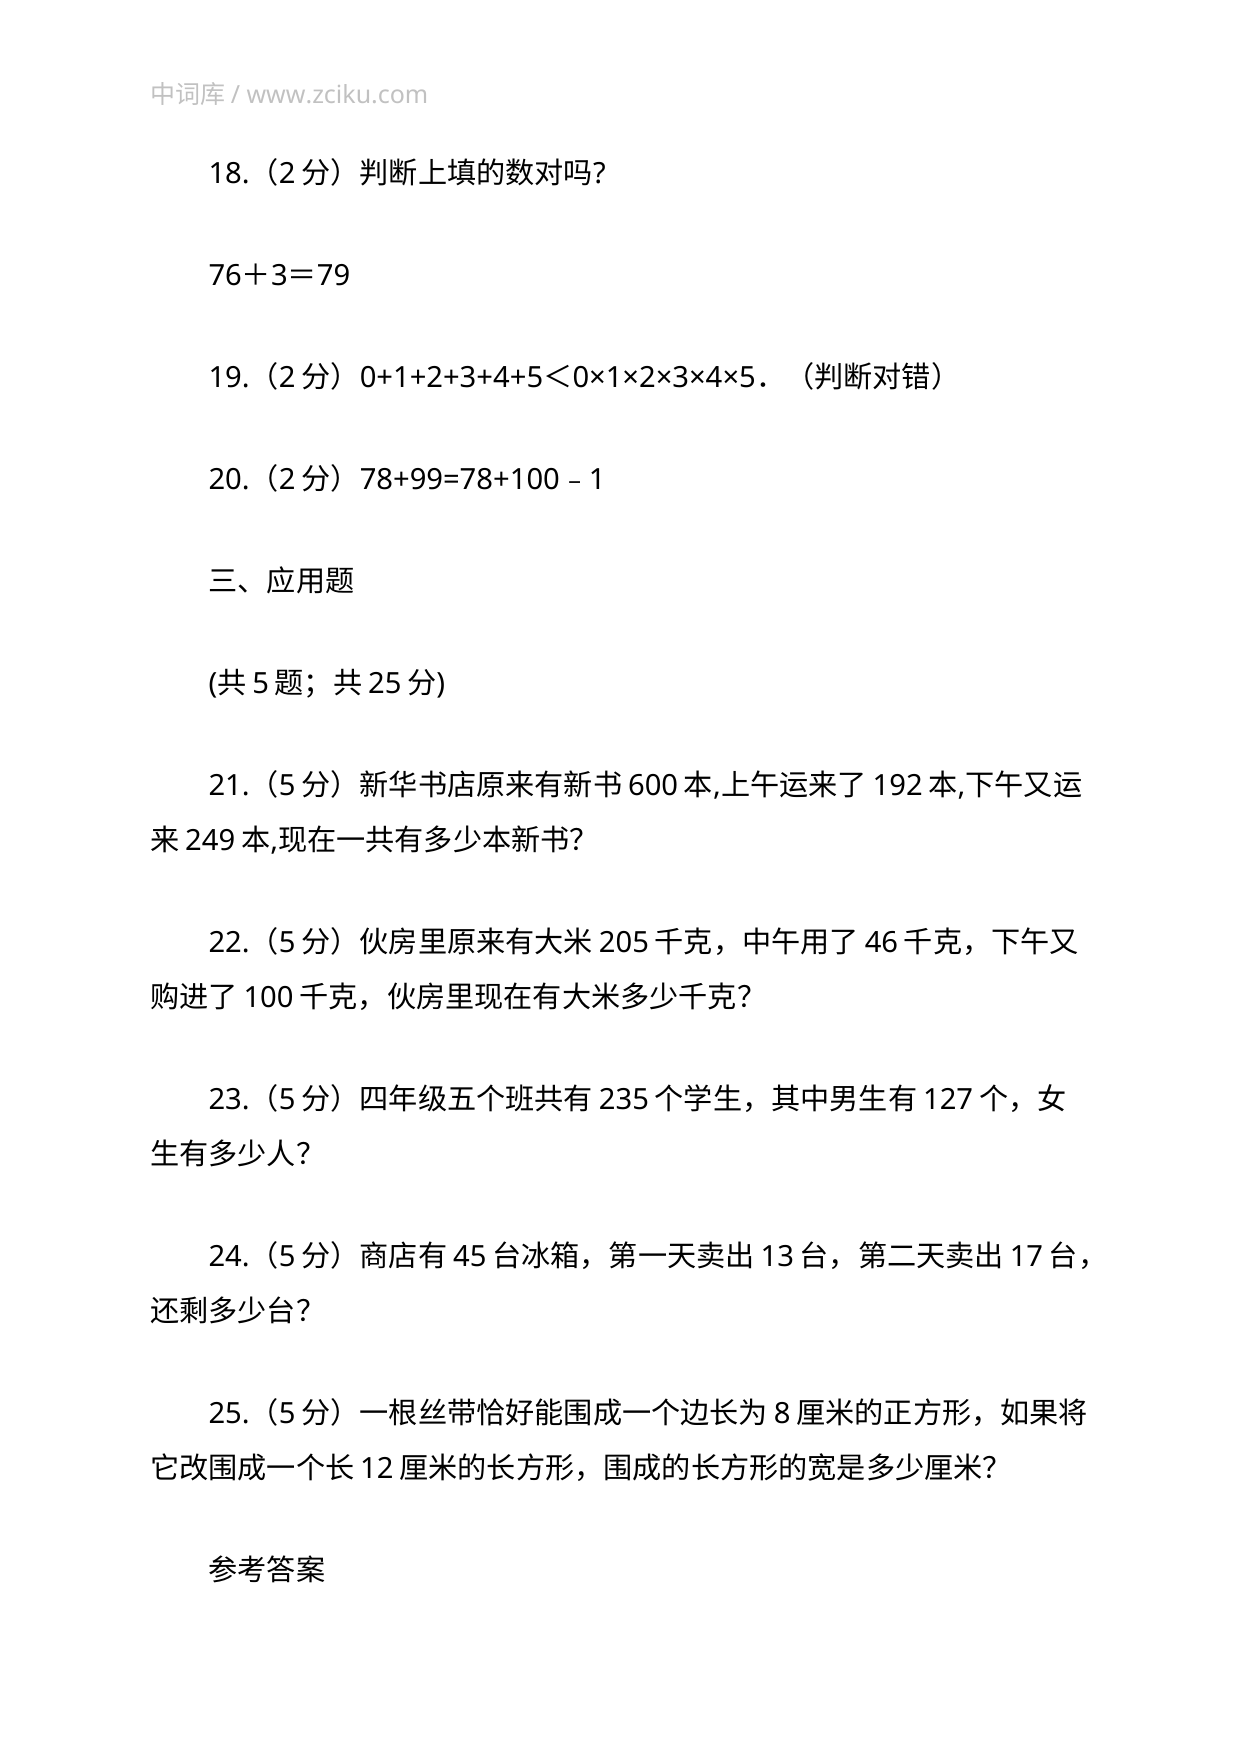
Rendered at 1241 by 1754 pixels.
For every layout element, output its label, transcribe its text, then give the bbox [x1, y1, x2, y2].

text 25.（5分）一根丝带恰好能围成一个边长为8厘米的正方形，如果将它改围成一个长12厘米的长方形，围成的长方形的宽是多少厘米？ [150, 1389, 1090, 1487]
text 参考答案 [150, 1546, 1090, 1588]
text 23.（5分）四年级五个班共有235个学生，其中男生有127个，女生有多少人？ [150, 1076, 1090, 1173]
text 24.（5分）商店有45台冰箱，第一天卖出13台，第二天卖出17台，还剩多少台？ [150, 1232, 1090, 1330]
text 18.（2分）判断上填的数对吗? [150, 150, 1090, 192]
text 19.（2分）0+1+2+3+4+5＜0×1×2×3×4×5．（判断对错） [150, 354, 1090, 396]
text 三、应用题 [150, 558, 1090, 600]
text 21.（5分）新华书店原来有新书600本,上午运来了192本,下午又运来249本,现在一共有多少本新书？ [150, 762, 1090, 859]
text 22.（5分）伙房里原来有大米205千克，中午用了46千克，下午又购进了100千克，伙房里现在有大米多少千克？ [150, 919, 1090, 1016]
text 76＋3＝79 [150, 252, 1090, 294]
text (共5题；共25分) [150, 660, 1090, 702]
text 20.（2分）78+99=78+100﹣1 [150, 456, 1090, 498]
